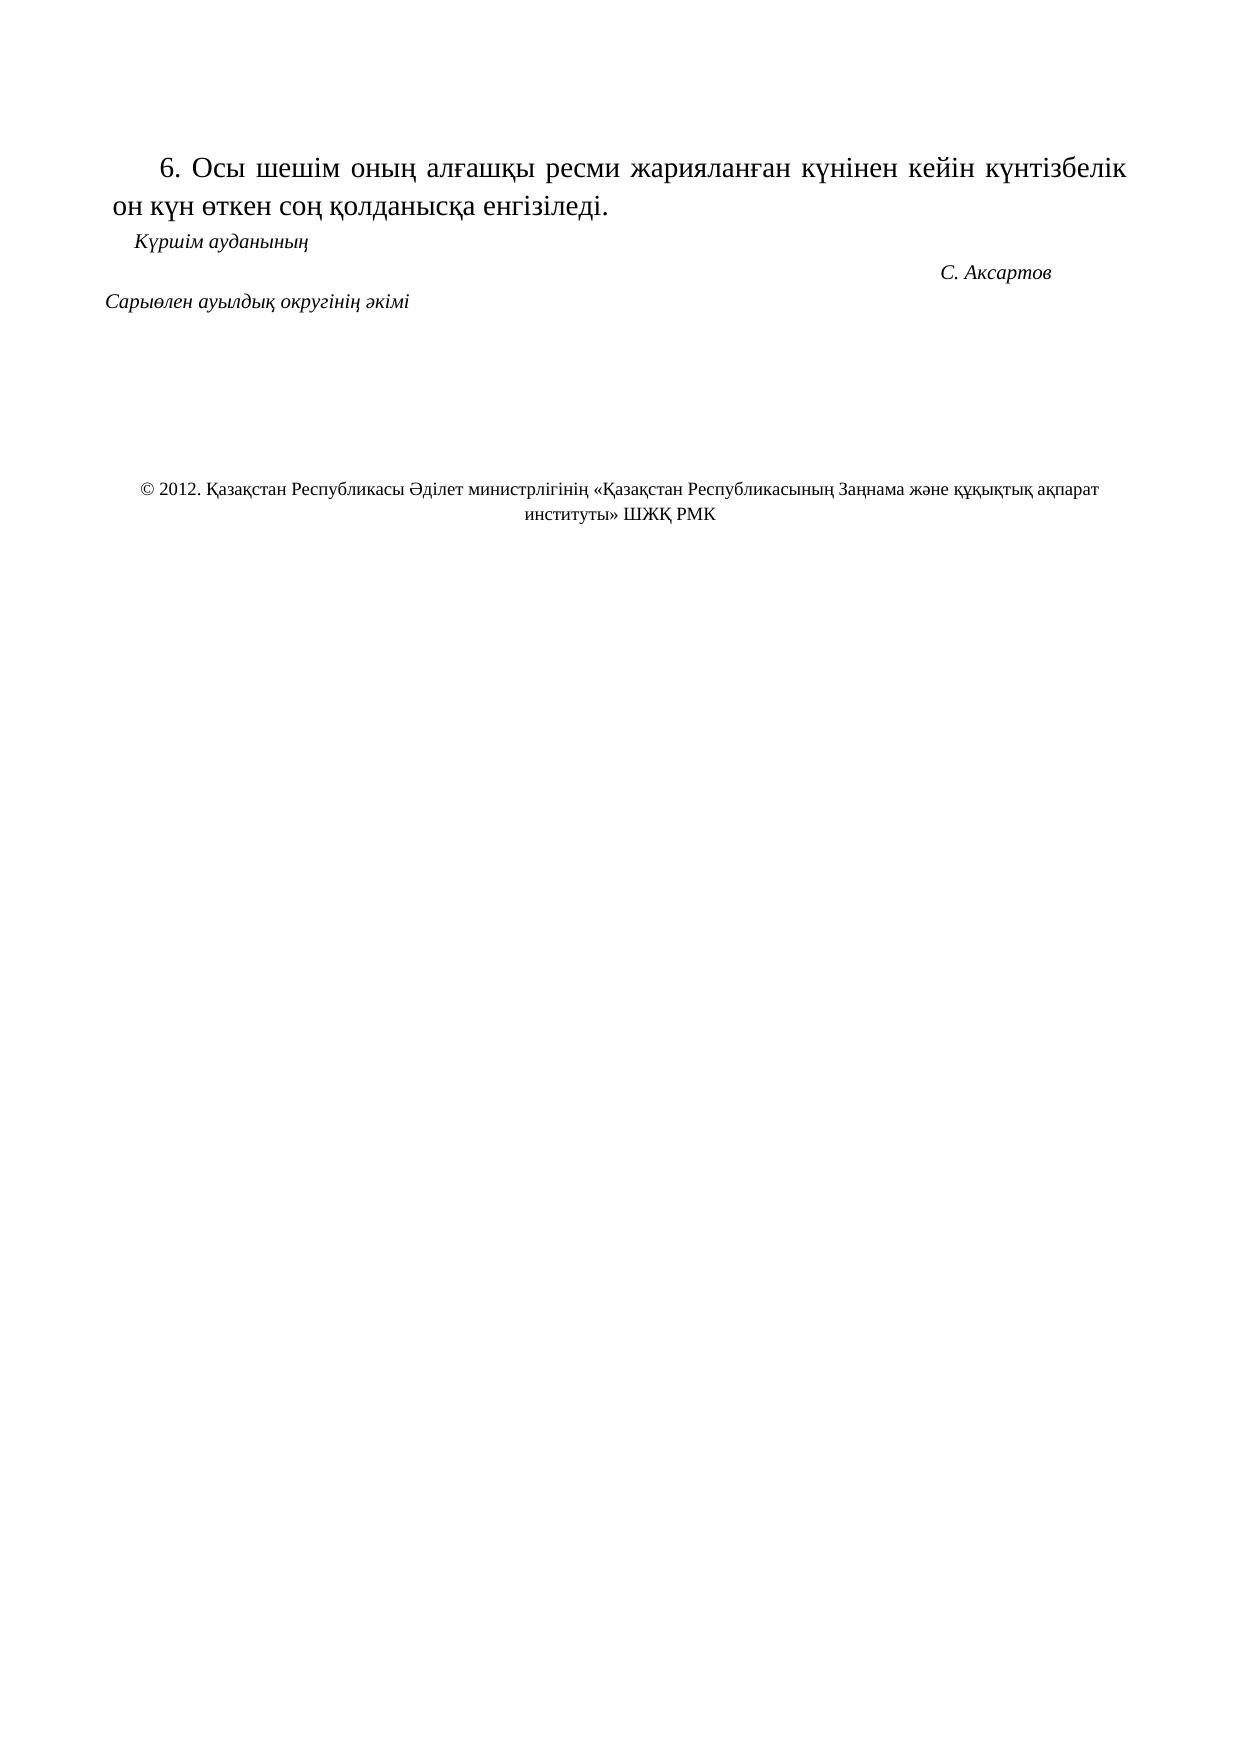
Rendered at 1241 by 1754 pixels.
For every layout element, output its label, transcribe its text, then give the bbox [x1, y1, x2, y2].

table_header Күршім ауданының Сарыөлен ауылдық округінің әкімі [101, 227, 939, 320]
text 6. Осы шешім оның алғашқы ресми жарияланған күнінен кейін күнтізбелік он күн өткен соң қолданысқа енгізіледі. [112, 150, 1128, 222]
table_header С. Аксартов [939, 227, 1240, 320]
text © 2012. Қазақстан Республикасы Әділет министрлігінің «Қазақстан Республикасының Заңнама және құқықтық ақпарат институты» ШЖҚ РМК [112, 478, 1128, 525]
